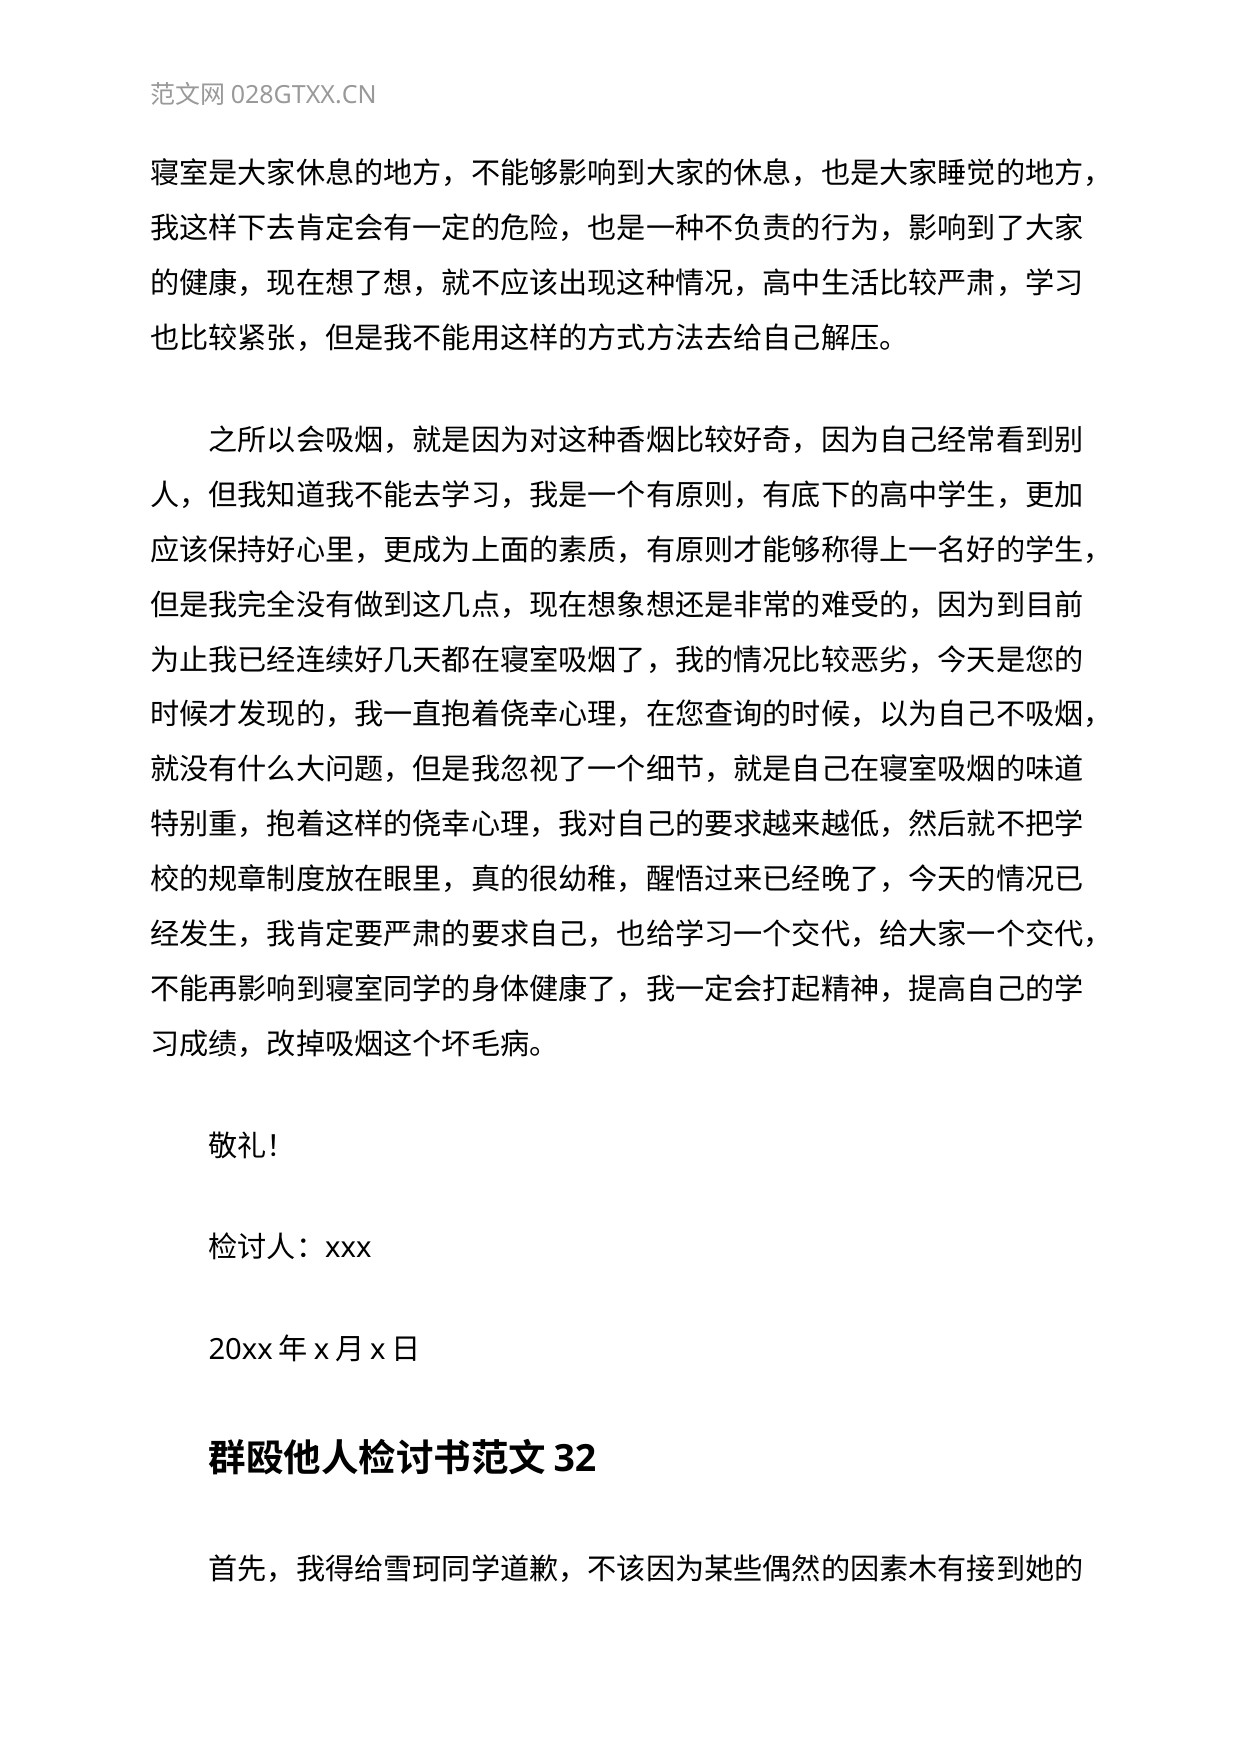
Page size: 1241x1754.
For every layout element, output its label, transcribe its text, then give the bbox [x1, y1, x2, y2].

text 之所以会吸烟，就是因为对这种香烟比较好奇，因为自己经常看到别人，但我知道我不能去学习，我是一个有原则，有底下的高中学生，更加应该保持好心里，更成为上面的素质，有原则才能够称得上一名好的学生，但是我完全没有做到这几点，现在想象想还是非常的难受的，因为到目前为止我已经连续好几天都在寝室吸烟了，我的情况比较恶劣，今天是您的时候才发现的，我一直抱着侥幸心理，在您查询的时候，以为自己不吸烟，就没有什么大问题，但是我忽视了一个细节，就是自己在寝室吸烟的味道特别重，抱着这样的侥幸心理，我对自己的要求越来越低，然后就不把学校的规章制度放在眼里，真的很幼稚，醒悟过来已经晚了，今天的情况已经发生，我肯定要严肃的要求自己，也给学习一个交代，给大家一个交代，不能再影响到寝室同学的身体健康了，我一定会打起精神，提高自己的学习成绩，改掉吸烟这个坏毛病。 [150, 416, 1090, 1063]
text 群殴他人检讨书范文32 [150, 1428, 1090, 1482]
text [150, 150, 1090, 357]
text 检讨人：xxx [150, 1224, 1090, 1266]
text 20xx年x月x日 [150, 1326, 1090, 1368]
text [150, 1545, 1090, 1588]
text 敬礼！ [150, 1122, 1090, 1164]
